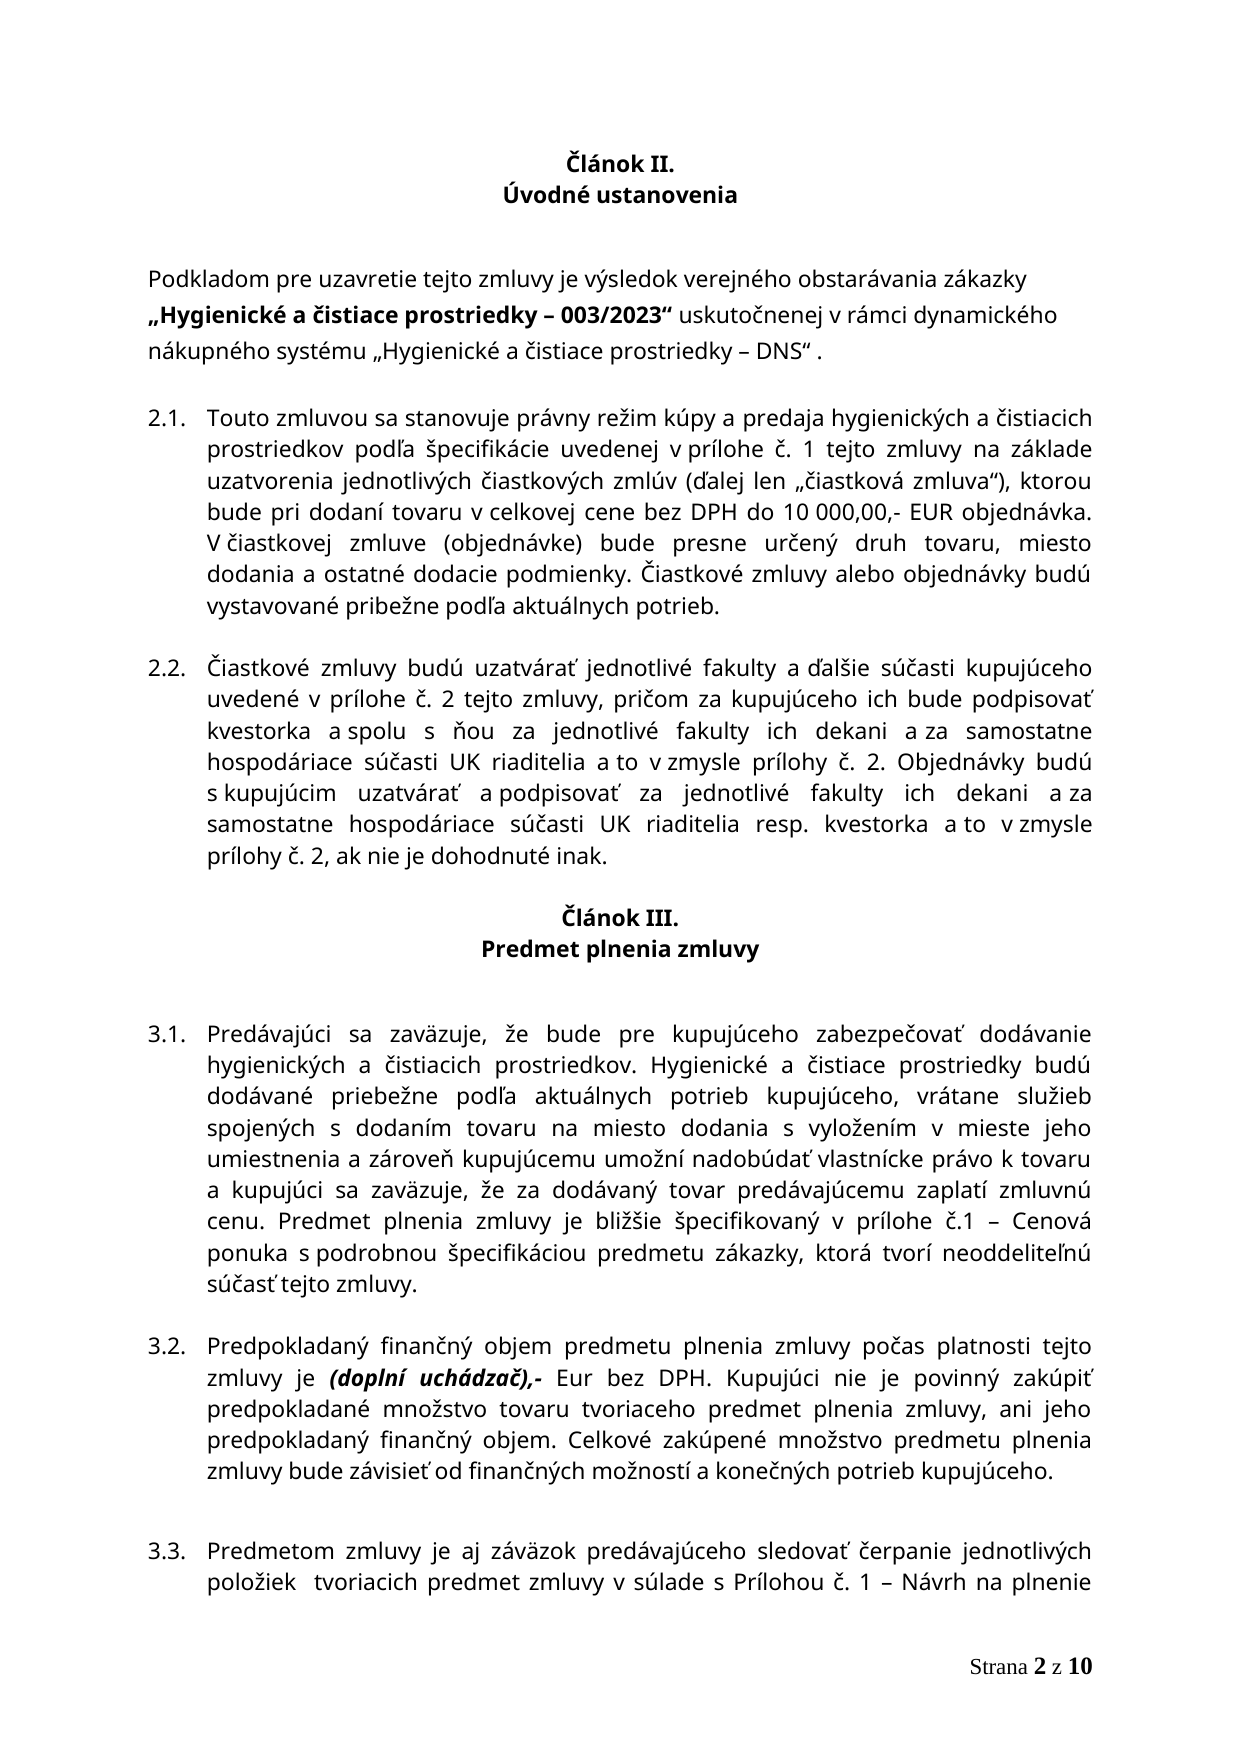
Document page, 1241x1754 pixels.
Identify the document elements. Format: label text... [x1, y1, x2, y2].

list Čiastkové zmluvy budú uzatvárať jednotlivé fakulty a ďalšie súčasti kupujúceho uvedené v prílohe č. 2 tejto zmluvy, pričom za kupujúceho ich bude podpisovať kvestorka a spolu s ňou za jednotlivé fakulty ich dekani a za samostatne hospodáriace súčasti UK riaditelia a to v zmysle prílohy č. 2. Objednávky budú s kupujúcim uzatvárať a podpisovať za jednotlivé fakulty ich dekani a za samostatne hospodáriace súčasti UK riaditelia resp. kvestorka a to v zmysle prílohy č. 2, ak nie je dohodnuté inak. [148, 652, 1093, 871]
subtitle Článok II. Úvodné ustanovenia [148, 148, 1093, 210]
list Touto zmluvou sa stanovuje právny režim kúpy a predaja hygienických a čistiacich prostriedkov podľa špecifikácie uvedenej v prílohe č. 1 tejto zmluvy na základe uzatvorenia jednotlivých čiastkových zmlúv (ďalej len „čiastková zmluva“), ktorou bude pri dodaní tovaru v celkovej cene bez DPH do 10 000,00,- EUR objednávka. V čiastkovej zmluve (objednávke) bude presne určený druh tovaru, miesto dodania a ostatné dodacie podmienky. Čiastkové zmluvy alebo objednávky budú vystavované pribežne podľa aktuálnych potrieb. [148, 402, 1093, 621]
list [148, 1535, 1093, 1597]
text Podkladom pre uzavretie tejto zmluvy je výsledok verejného obstarávania zákazky „Hygienické a čistiace prostriedky – 003/2023“ uskutočnenej v rámci dynamického nákupného systému „Hygienické a čistiace prostriedky – DNS“ . [148, 263, 1093, 366]
subtitle Článok III. Predmet plnenia zmluvy [148, 902, 1093, 965]
list Predávajúci sa zaväzuje, že bude pre kupujúceho zabezpečovať dodávanie hygienických a čistiacich prostriedkov. Hygienické a čistiace prostriedky budú dodávané priebežne podľa aktuálnych potrieb kupujúceho, vrátane služieb spojených s dodaním tovaru na miesto dodania s vyložením v mieste jeho umiestnenia a zároveň kupujúcemu umožní nadobúdať vlastnícke právo k tovaru a kupujúci sa zaväzuje, že za dodávaný tovar predávajúcemu zaplatí zmluvnú cenu. Predmet plnenia zmluvy je bližšie špecifikovaný v prílohe č.1 – Cenová ponuka s podrobnou špecifikáciou predmetu zákazky, ktorá tvorí neoddeliteľnú súčasť tejto zmluvy. [148, 1018, 1093, 1299]
list Predpokladaný finančný objem predmetu plnenia zmluvy počas platnosti tejto zmluvy je (doplní uchádzač),- Eur bez DPH. Kupujúci nie je povinný zakúpiť predpokladané množstvo tovaru tvoriaceho predmet plnenia zmluvy, ani jeho predpokladaný finančný objem. Celkové zakúpené množstvo predmetu plnenia zmluvy bude závisieť od finančných možností a konečných potrieb kupujúceho. [148, 1330, 1093, 1486]
